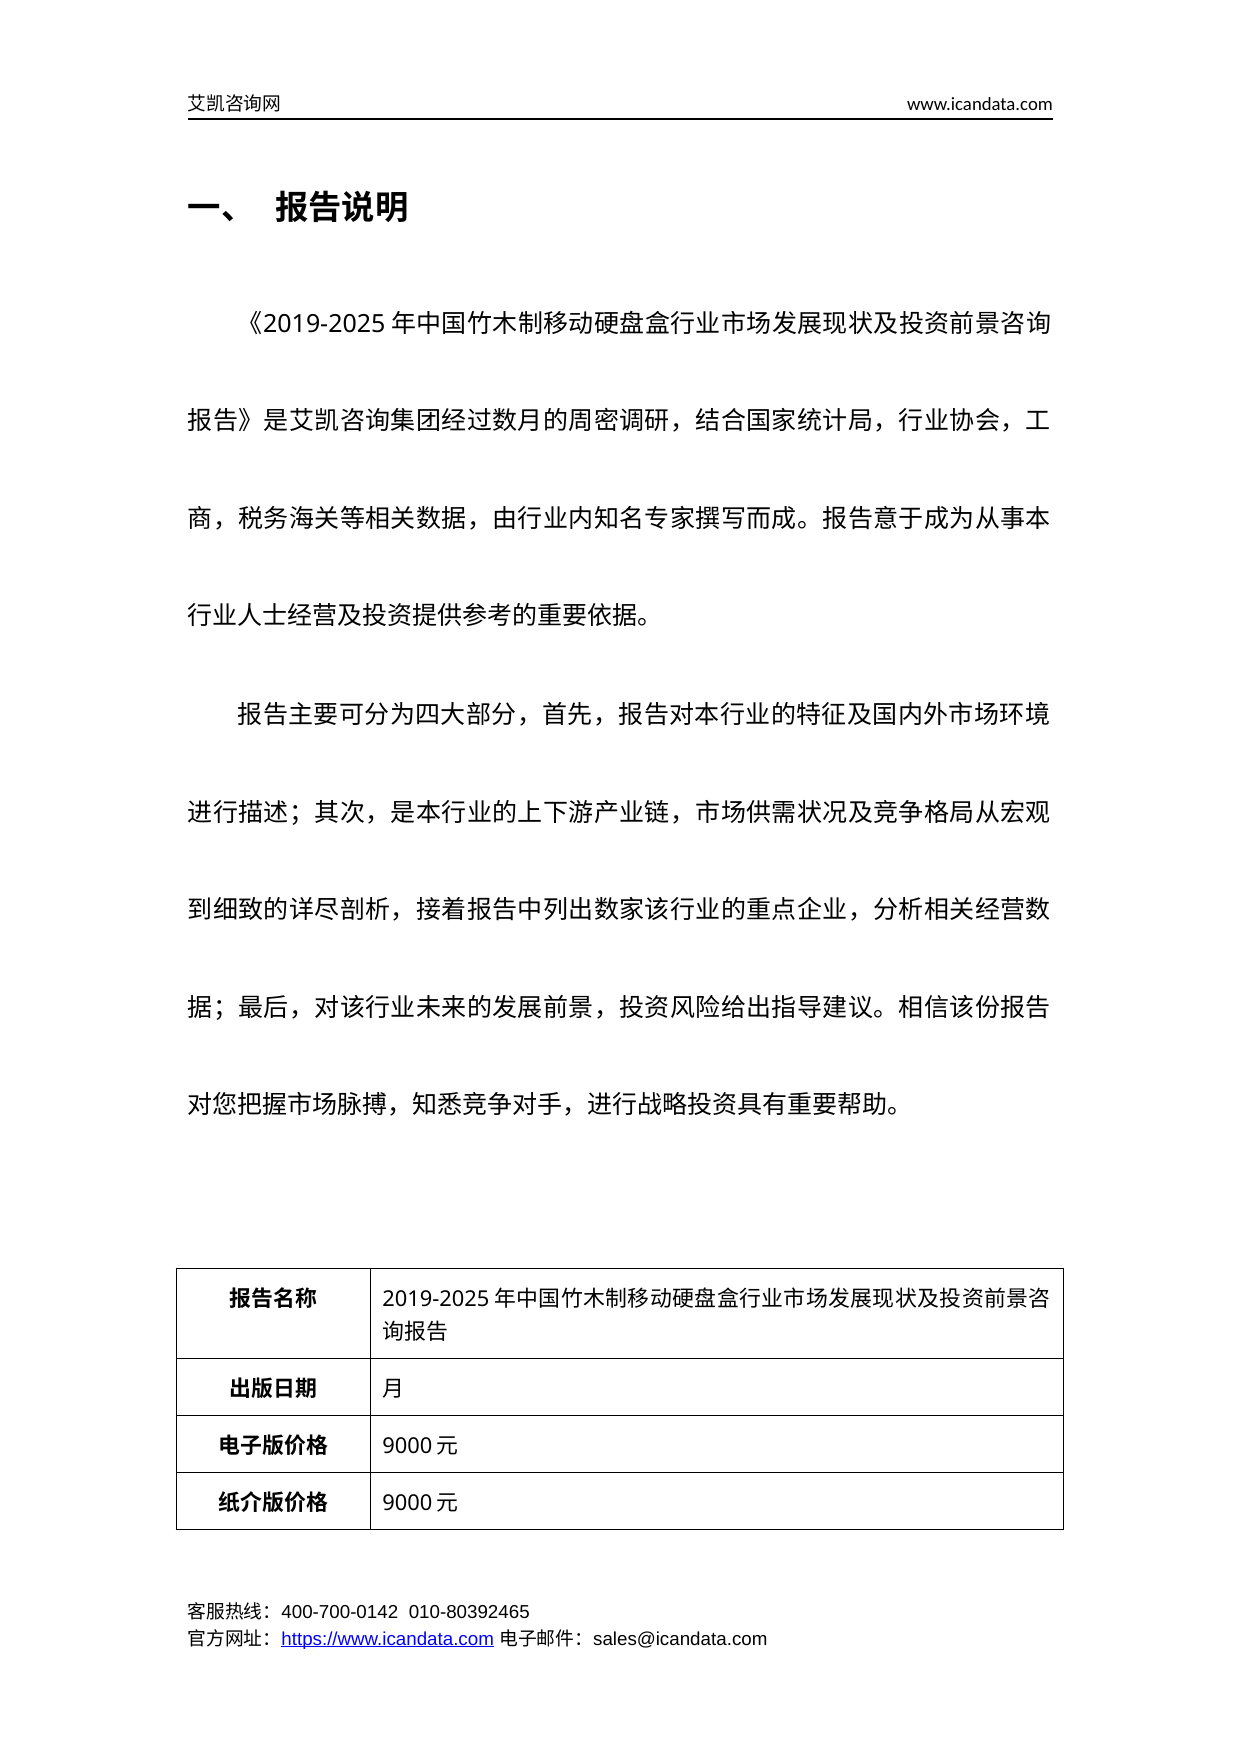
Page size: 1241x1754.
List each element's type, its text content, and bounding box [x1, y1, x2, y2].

table_cell 9000元 [371, 1473, 1063, 1529]
table_cell 9000元 [371, 1416, 1063, 1472]
subtitle 报告说明 [187, 172, 1053, 237]
table_cell 出版日期 [177, 1359, 370, 1415]
text 《2019-2025年中国竹木制移动硬盘盒行业市场发展现状及投资前景咨询报告》是艾凯咨询集团经过数月的周密调研，结合国家统计局，行业协会，工商，税务海关等相关数据，由行业内知名专家撰写而成。报告意于成为从事本行业人士经营及投资提供参考的重要依据。 [187, 289, 1053, 646]
text 报告主要可分为四大部分，首先，报告对本行业的特征及国内外市场环境进行描述；其次，是本行业的上下游产业链，市场供需状况及竞争格局从宏观到细致的详尽剖析，接着报告中列出数家该行业的重点企业，分析相关经营数据；最后，对该行业未来的发展前景，投资风险给出指导建议。相信该份报告对您把握市场脉搏，知悉竞争对手，进行战略投资具有重要帮助。 [187, 681, 1053, 1136]
table_header 2019-2025年中国竹木制移动硬盘盒行业市场发展现状及投资前景咨询报告 [371, 1269, 1063, 1358]
table_cell 纸介版价格 [177, 1473, 370, 1529]
table_cell 月 [371, 1359, 1063, 1415]
table_header 报告名称 [177, 1269, 370, 1358]
table_cell 电子版价格 [177, 1416, 370, 1472]
